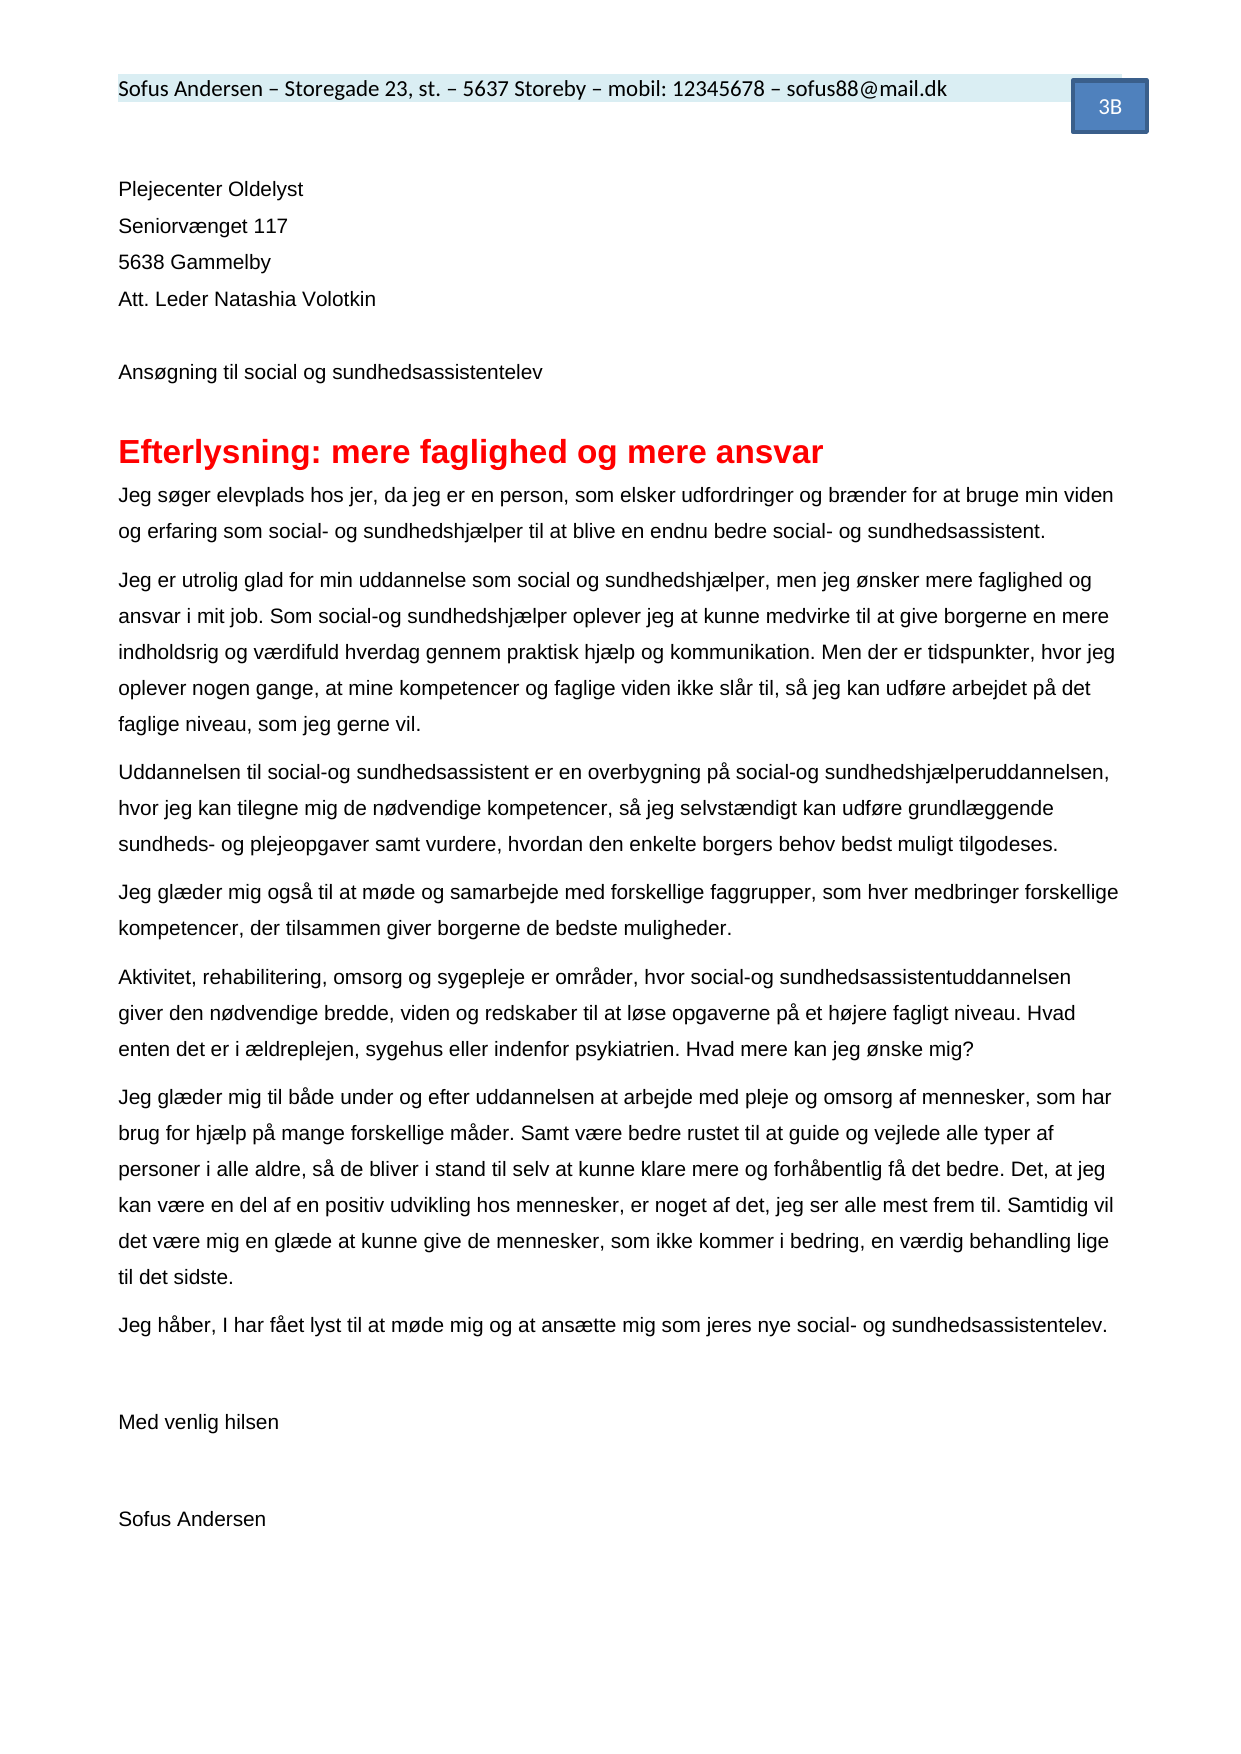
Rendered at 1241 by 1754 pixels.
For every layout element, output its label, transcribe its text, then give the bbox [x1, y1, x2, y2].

text Jeg er utrolig glad for min uddannelse som social og sundhedshjælper, men jeg ønsker mere faglighed og ansvar i mit job. Som social-og sundhedshjælper oplever jeg at kunne medvirke til at give borgerne en mere indholdsrig og værdifuld hverdag gennem praktisk hjælp og kommunikation. Men der er tidspunkter, hvor jeg oplever nogen gange, at mine kompetencer og faglige viden ikke slår til, så jeg kan udføre arbejdet på det faglige niveau, som jeg gerne vil. [118, 568, 1122, 735]
text Jeg glæder mig til både under og efter uddannelsen at arbejde med pleje og omsorg af mennesker, som har brug for hjælp på mange forskellige måder. Samt være bedre rustet til at guide og vejlede alle typer af personer i alle aldre, så de bliver i stand til selv at kunne klare mere og forhåbentlig få det bedre. Det, at jeg kan være en del af en positiv udvikling hos mennesker, er noget af det, jeg ser alle mest frem til. Samtidig vil det være mig en glæde at kunne give de mennesker, som ikke kommer i bedring, en værdig behandling lige til det sidste. [118, 1085, 1122, 1288]
text 5638 Gammelby [118, 250, 1122, 274]
text Ansøgning til social og sundhedsassistentelev [118, 359, 1122, 383]
text Aktivitet, rehabilitering, omsorg og sygepleje er områder, hvor social-og sundhedsassistentuddannelsen giver den nødvendige bredde, viden og redskaber til at løse opgaverne på et højere fagligt niveau. Hvad enten det er i ældreplejen, sygehus eller indenfor psykiatrien. Hvad mere kan jeg ønske mig? [118, 964, 1122, 1060]
text Med venlig hilsen [118, 1410, 1122, 1434]
text Efterlysning: mere faglighed og mere ansvar [118, 432, 1122, 471]
text Jeg glæder mig også til at møde og samarbejde med forskellige faggrupper, som hver medbringer forskellige kompetencer, der tilsammen giver borgerne de bedste muligheder. [118, 880, 1122, 940]
text Jeg søger elevplads hos jer, da jeg er en person, som elsker udfordringer og brænder for at bruge min viden og erfaring som social- og sundhedshjælper til at blive en endnu bedre social- og sundhedsassistent. [118, 483, 1122, 543]
text Seniorvænget 117 [118, 214, 1122, 238]
text Uddannelsen til social-og sundhedsassistent er en overbygning på social-og sundhedshjælperuddannelsen, hvor jeg kan tilegne mig de nødvendige kompetencer, så jeg selvstændigt kan udføre grundlæggende sundheds- og plejeopgaver samt vurdere, hvordan den enkelte borgers behov bedst muligt tilgodeses. [118, 760, 1122, 856]
text Sofus Andersen [118, 1507, 1122, 1531]
text Att. Leder Natashia Volotkin [118, 287, 1122, 311]
text Jeg håber, I har fået lyst til at møde mig og at ansætte mig som jeres nye social- og sundhedsassistentelev. [118, 1313, 1122, 1337]
text Plejecenter Oldelyst [118, 177, 1122, 201]
